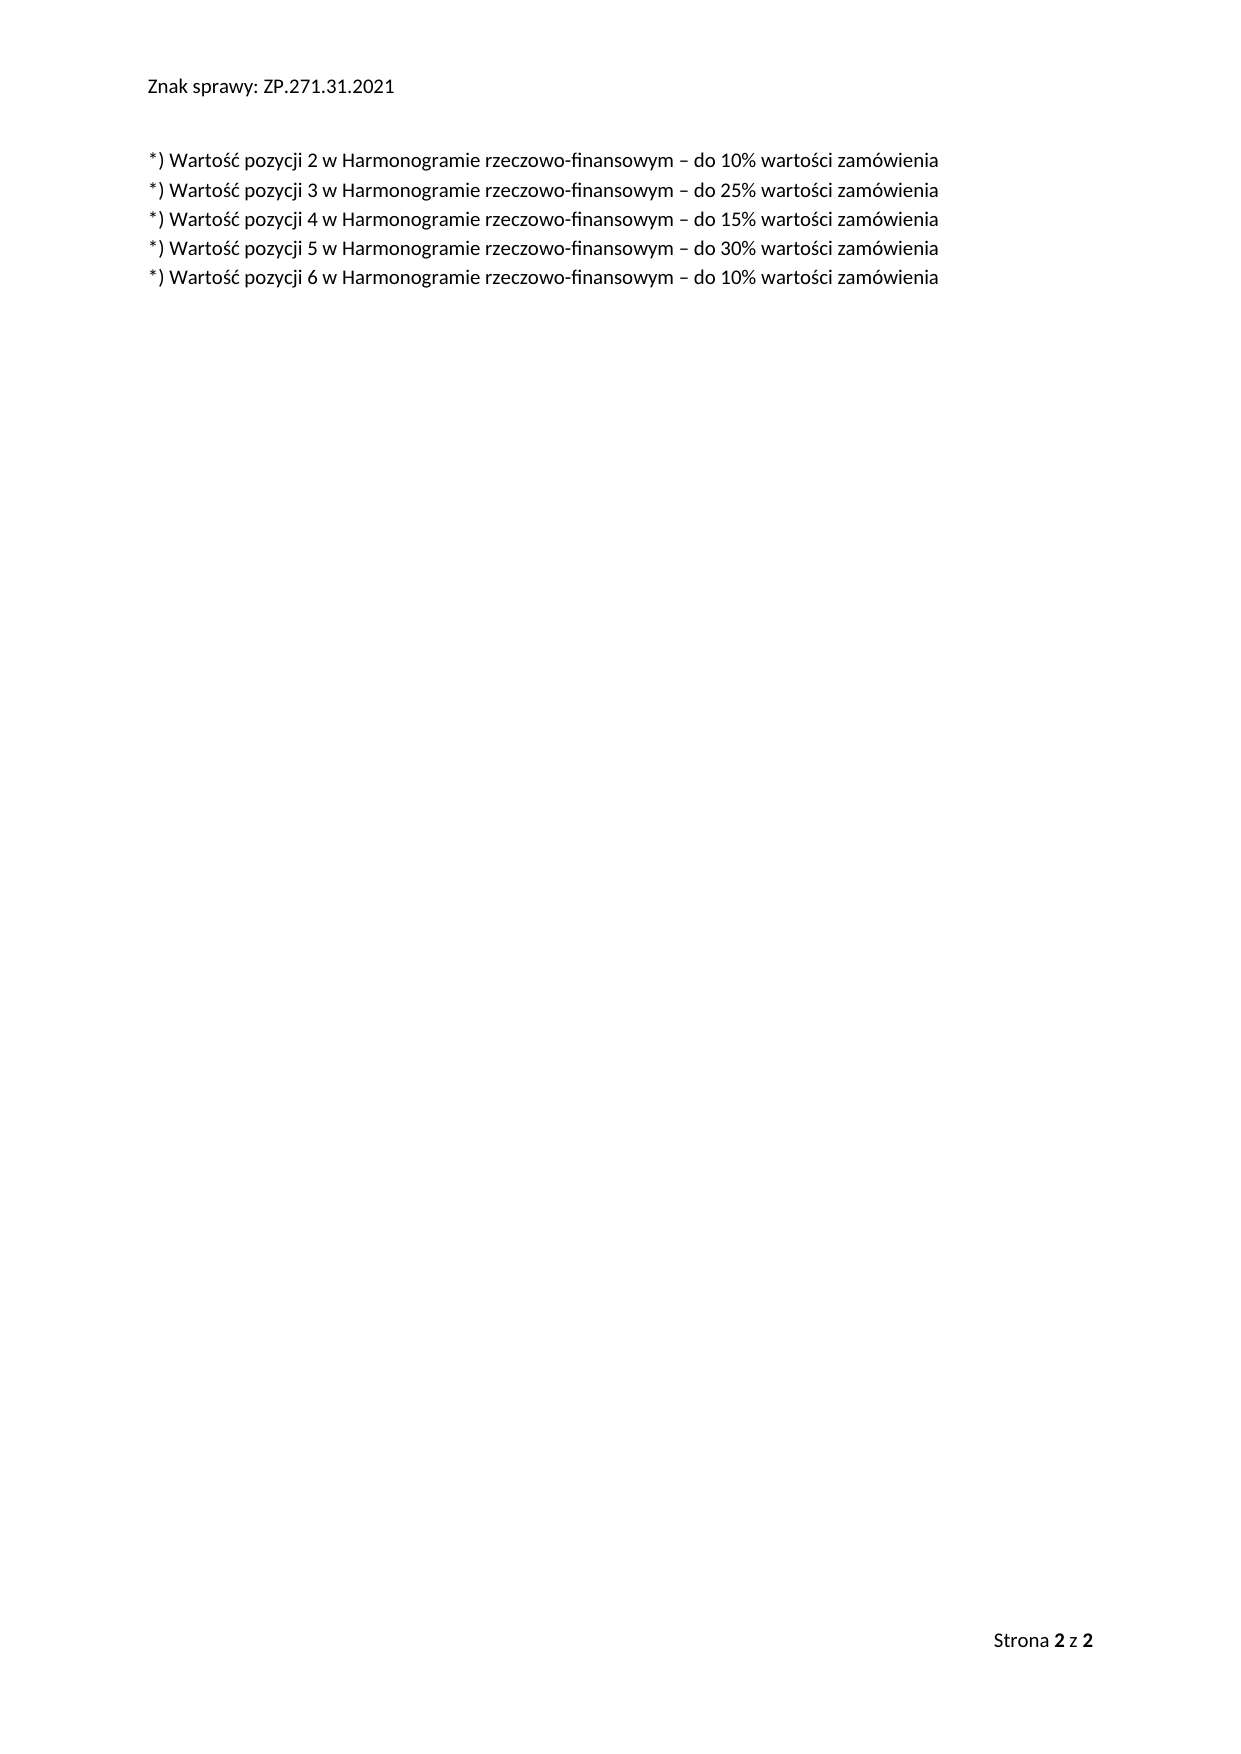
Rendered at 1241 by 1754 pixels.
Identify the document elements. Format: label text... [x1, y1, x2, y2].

text *) Wartość pozycji 3 w Harmonogramie rzeczowo-finansowym – do 25% wartości zamówienia [148, 177, 1093, 202]
text *) Wartość pozycji 4 w Harmonogramie rzeczowo-finansowym – do 15% wartości zamówienia [148, 206, 1093, 231]
text *) Wartość pozycji 5 w Harmonogramie rzeczowo-finansowym – do 30% wartości zamówienia [148, 235, 1093, 261]
text *) Wartość pozycji 6 w Harmonogramie rzeczowo-finansowym – do 10% wartości zamówienia [148, 264, 1093, 290]
text *) Wartość pozycji 2 w Harmonogramie rzeczowo-finansowym – do 10% wartości zamówienia [148, 148, 1093, 173]
